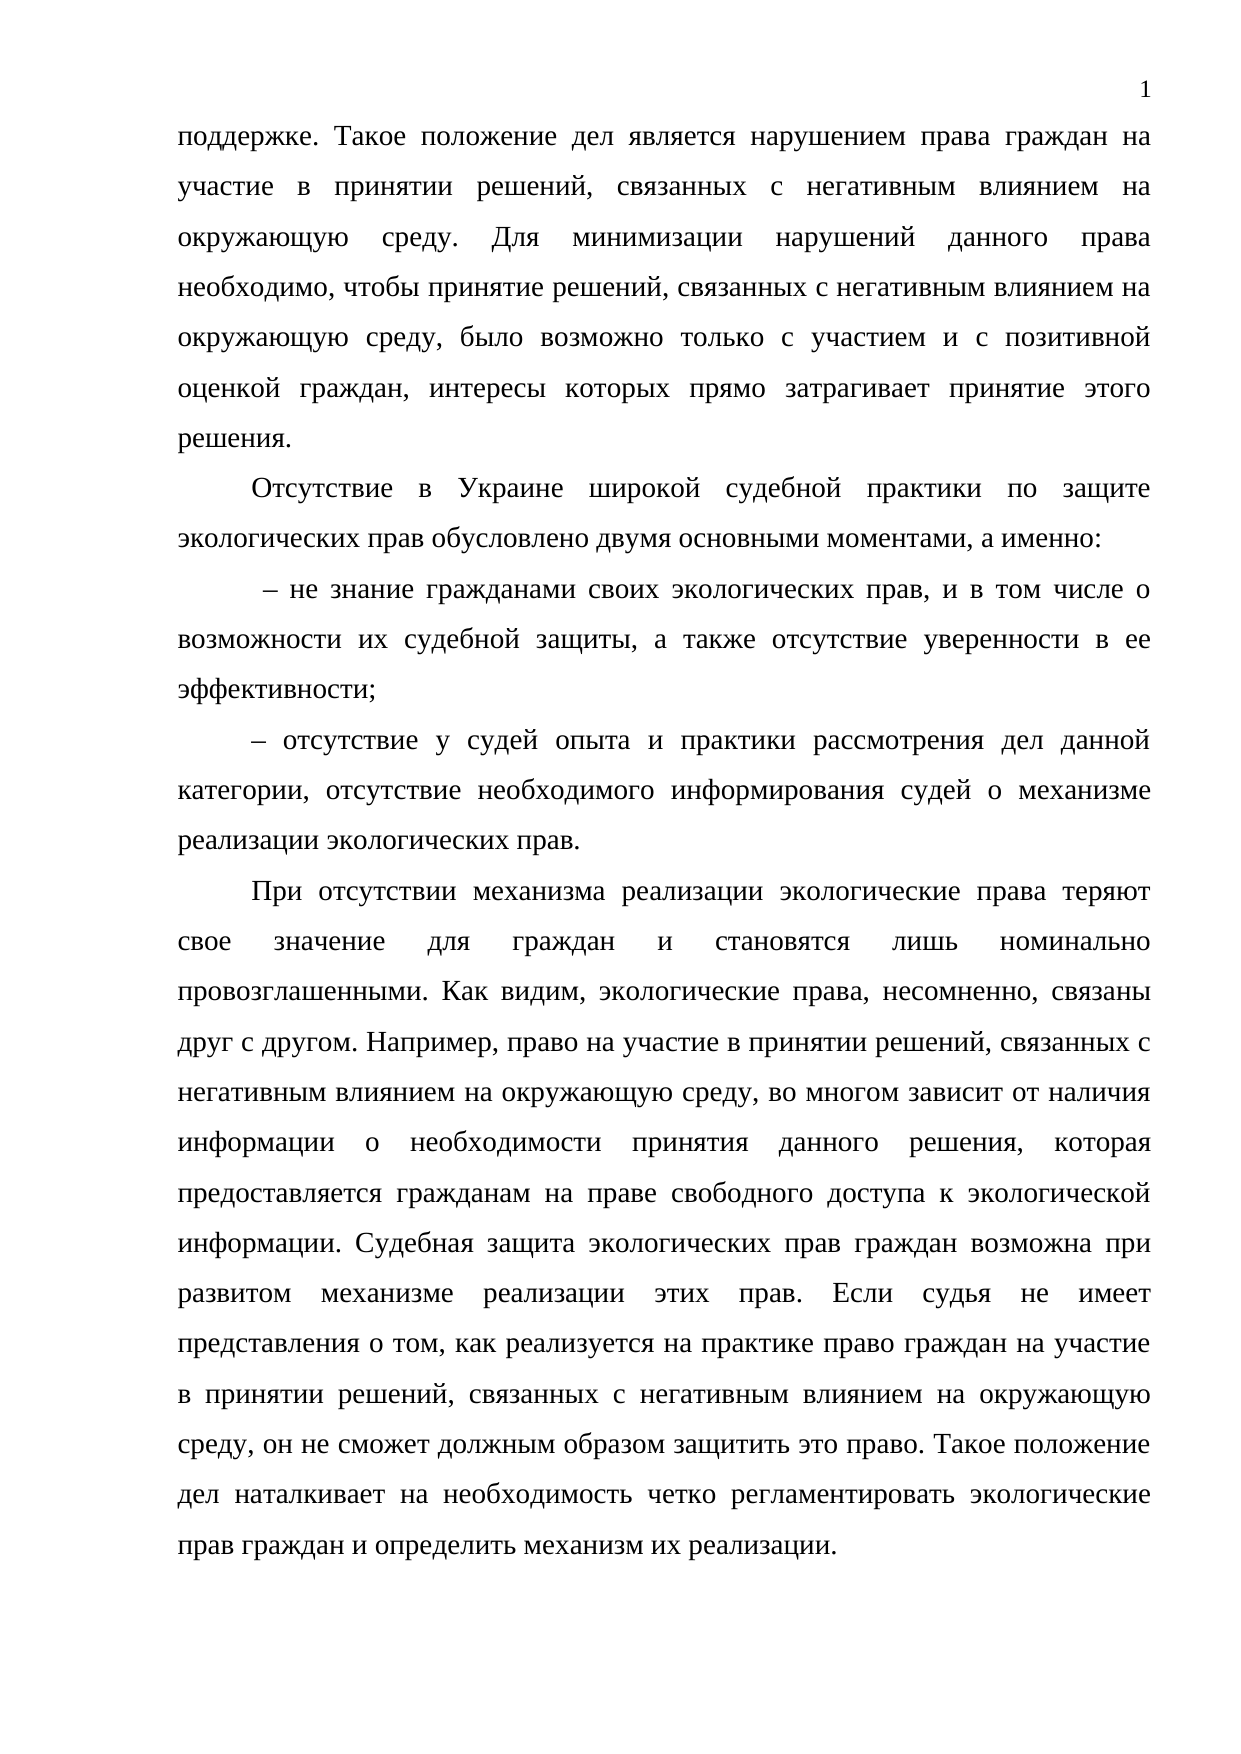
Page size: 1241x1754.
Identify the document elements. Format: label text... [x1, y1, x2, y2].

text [177, 118, 1152, 453]
text При отсутствии механизма реализации экологические права теряют свое значение для граждан и становятся лишь номинально провозглашенными. Как видим, экологические права, несомненно, связаны друг с другом. Например, право на участие в принятии решений, связанных с негативным влиянием на окружающую среду, во многом зависит от наличия информации о необходимости принятия данного решения, которая предоставляется гражданам на праве свободного доступа к экологической информации. Судебная защита экологических прав граждан возможна при развитом механизме реализации этих прав. Если судья не имеет представления о том, как реализуется на практике право граждан на участие в принятии решений, связанных с негативным влиянием на окружающую среду, он не сможет должным образом защитить это право. Такое положение дел наталкивает на необходимость четко регламентировать экологические прав граждан и определить механизм их реализации. [177, 873, 1152, 1560]
text Отсутствие в Украине широкой судебной практики по защите экологических прав обусловлено двумя основными моментами, а именно: [177, 470, 1152, 554]
text – не знание гражданами своих экологических прав, и в том числе о возможности их судебной защиты, а также отсутствие уверенности в ее эффективности; [177, 571, 1152, 705]
text – отсутствие у судей опыта и практики рассмотрения дел данной категории, отсутствие необходимого информирования судей о механизме реализации экологических прав. [177, 722, 1152, 856]
